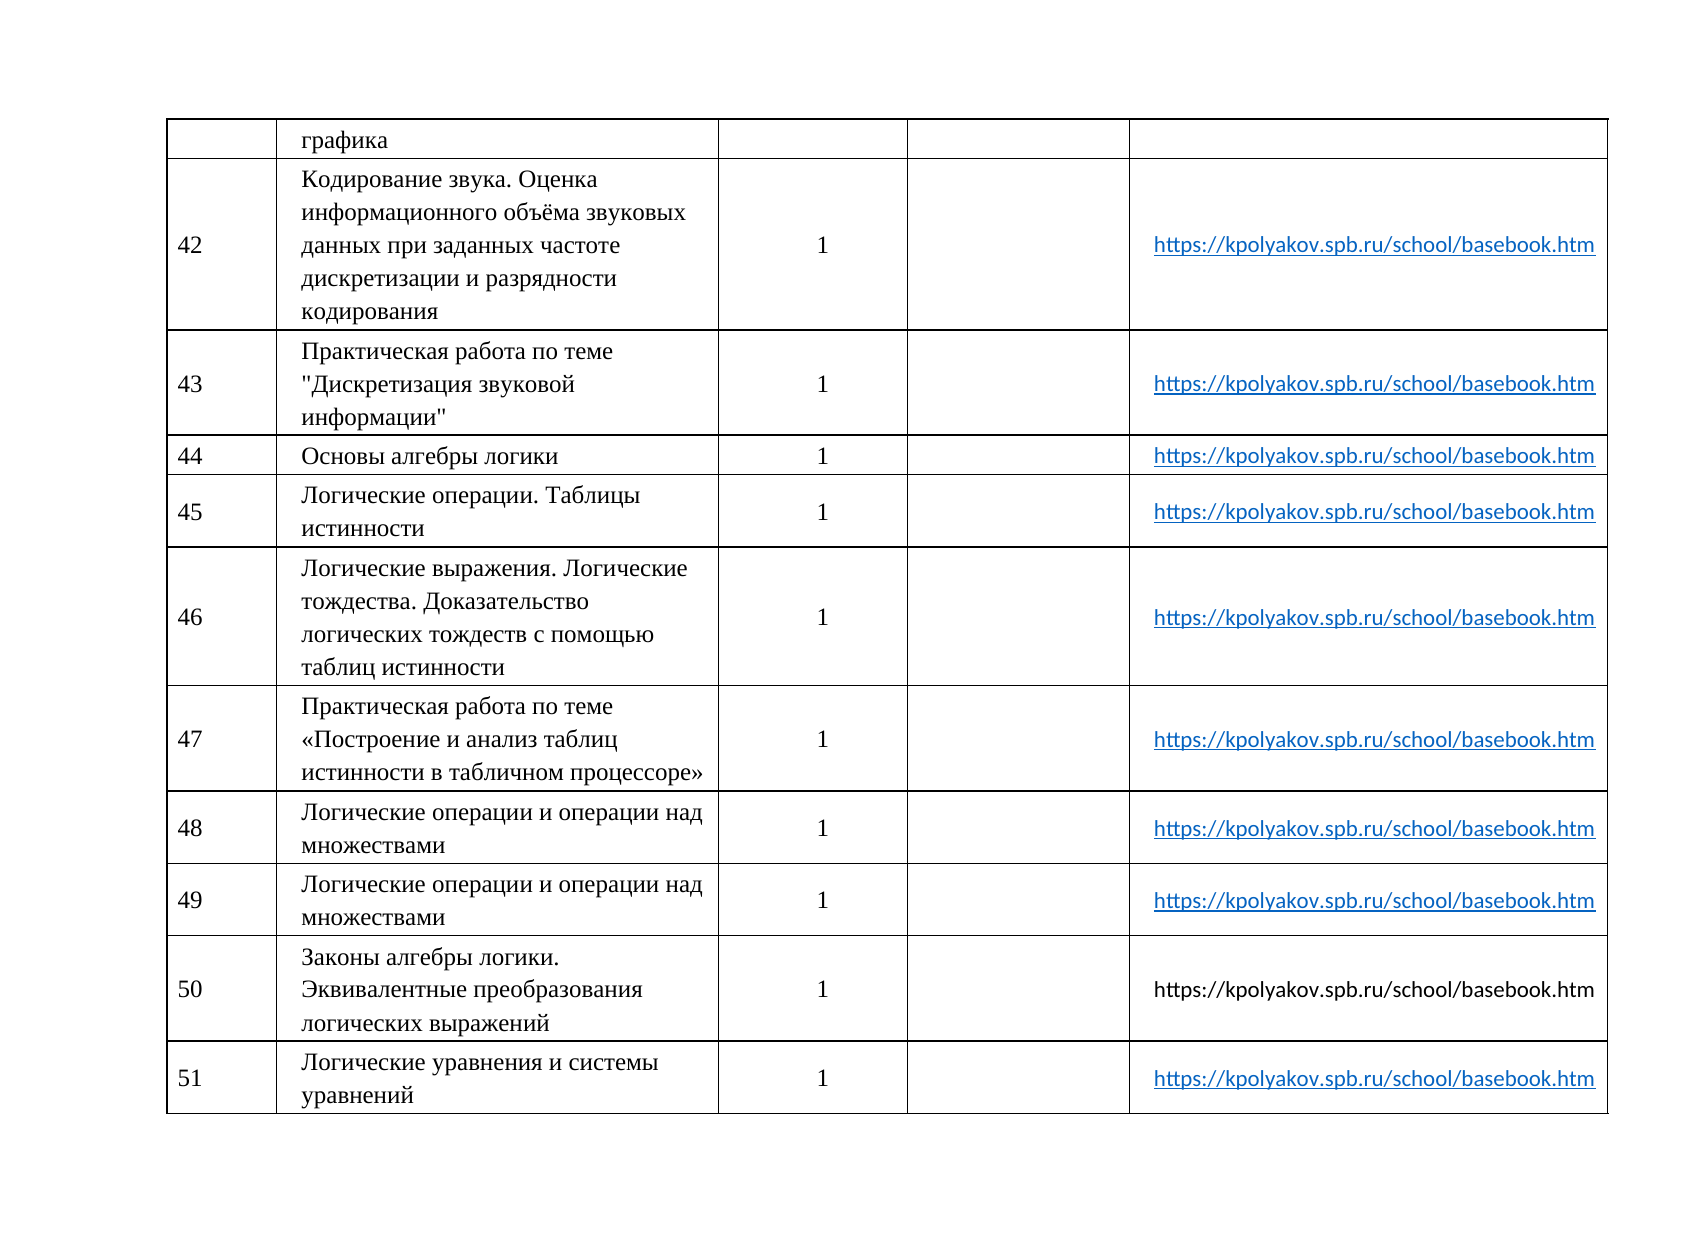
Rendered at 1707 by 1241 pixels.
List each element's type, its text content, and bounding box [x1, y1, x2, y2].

table_cell https://kpolyakov.spb.ru/school/basebook.htm [1130, 686, 1607, 790]
table_cell 43 [168, 331, 276, 434]
table_cell 1 [719, 475, 907, 546]
table_cell [908, 548, 1129, 684]
table_cell Логические операции и операции над множествами [277, 864, 718, 935]
table_cell https://kpolyakov.spb.ru/school/basebook.htm [1130, 864, 1607, 935]
table_cell 1 [719, 792, 907, 862]
table_cell [908, 475, 1129, 546]
table_cell [908, 1042, 1129, 1113]
table_cell [908, 864, 1129, 935]
table_cell 46 [168, 548, 276, 684]
table_cell Основы алгебры логики [277, 436, 718, 474]
table_cell 1 [719, 436, 907, 474]
table_cell https://kpolyakov.spb.ru/school/basebook.htm [1130, 475, 1607, 546]
table_cell 49 [168, 864, 276, 935]
table_cell https://kpolyakov.spb.ru/school/basebook.htm [1130, 792, 1607, 862]
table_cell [1130, 936, 1607, 1040]
table_cell 1 [719, 864, 907, 935]
table_cell 51 [168, 1042, 276, 1113]
table_cell 1 [719, 686, 907, 790]
table_cell Логические выражения. Логические тождества. Доказательство логических тождеств с помощью таблиц истинности [277, 548, 718, 684]
table_cell 1 [719, 120, 907, 157]
table_cell Практическая работа по теме «Построение и анализ таблиц истинности в табличном процессоре» [277, 686, 718, 790]
table_cell 42 [168, 159, 276, 329]
table_cell 48 [168, 792, 276, 862]
table_cell Логические операции и операции над множествами [277, 792, 718, 862]
table_cell Логические операции. Таблицы истинности [277, 475, 718, 546]
table_cell 50 [168, 936, 276, 1040]
table_cell [908, 686, 1129, 790]
table_cell [908, 436, 1129, 474]
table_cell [1130, 1042, 1607, 1113]
table_cell [908, 159, 1129, 329]
table_cell https://kpolyakov.spb.ru/school/basebook.htm [1130, 436, 1607, 474]
table_cell 44 [168, 436, 276, 474]
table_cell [1130, 120, 1607, 157]
table_cell 1 [719, 936, 907, 1040]
table_cell 1 [719, 1042, 907, 1113]
table_cell 1 [719, 548, 907, 684]
table_cell 41 [168, 120, 276, 157]
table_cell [1130, 159, 1607, 329]
table_cell 1 [719, 159, 907, 329]
table_cell [908, 331, 1129, 434]
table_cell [277, 120, 718, 157]
table_cell Практическая работа по теме "Дискретизация звуковой информации" [277, 331, 718, 434]
table_cell 45 [168, 475, 276, 546]
table_cell 47 [168, 686, 276, 790]
table_cell https://kpolyakov.spb.ru/school/basebook.htm [1130, 548, 1607, 684]
table_cell [908, 120, 1129, 157]
table_cell [908, 936, 1129, 1040]
table_cell Законы алгебры логики. Эквивалентные преобразования логических выражений [277, 936, 718, 1040]
table_cell [908, 792, 1129, 862]
table_cell https://kpolyakov.spb.ru/school/basebook.htm [1130, 331, 1607, 434]
table_cell Логические уравнения и системы уравнений [277, 1042, 718, 1113]
table_cell 1 [719, 331, 907, 434]
table_cell Кодирование звука. Оценка информационного объёма звуковых данных при заданных частоте дискретизации и разрядности кодирования [277, 159, 718, 329]
